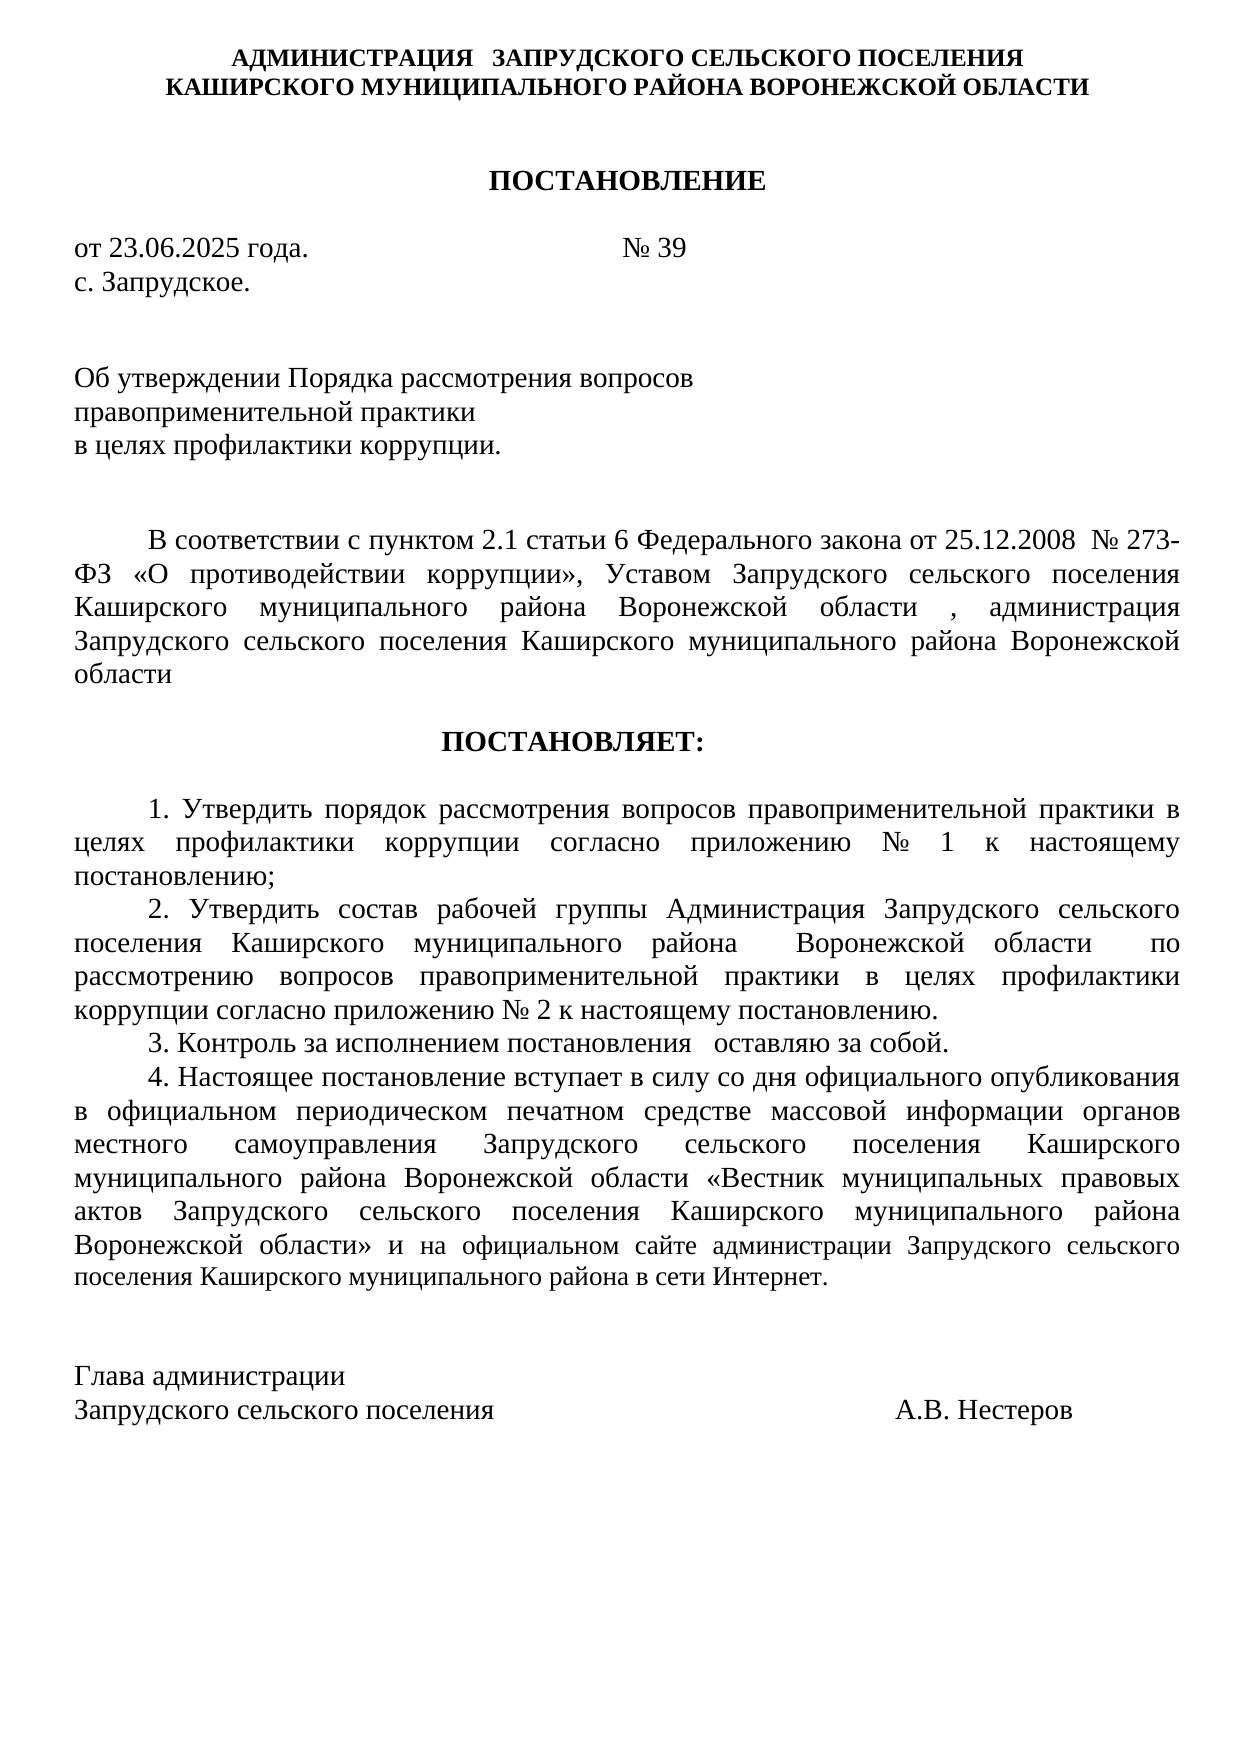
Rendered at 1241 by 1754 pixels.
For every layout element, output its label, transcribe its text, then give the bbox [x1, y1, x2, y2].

text 1. Утвердить порядок рассмотрения вопросов правоприменительной практики в целях профилактики коррупции согласно приложению № 1 к настоящему постановлению; [74, 791, 1181, 891]
text Запрудского сельского поселения А.В. Нестеров [74, 1392, 1181, 1426]
text с. Запрудское. [74, 264, 1181, 297]
text КАШИРСКОГО МУНИЦИПАЛЬНОГО РАЙОНА ВОРОНЕЖСКОЙ ОБЛАСТИ [74, 72, 1181, 101]
text В соответствии с пунктом 2.1 статьи 6 Федерального закона от 25.12.2008 № 273-ФЗ «О противодействии коррупции», Уставом Запрудского сельского поселения Каширского муниципального района Воронежской области , администрация Запрудского сельского поселения Каширского муниципального района Воронежской области [74, 522, 1181, 690]
subtitle ПОСТАНОВЛЕНИЕ [74, 163, 1181, 197]
text АДМИНИСТРАЦИЯ ЗАПРУДСКОГО СЕЛЬСКОГО ПОСЕЛЕНИЯ [74, 43, 1181, 72]
text от 23.06.2025 года. № 39 [74, 230, 1181, 264]
text 3. Контроль за исполнением постановления оставляю за собой. [74, 1026, 1181, 1059]
text ПОСТАНОВЛЯЕТ: [74, 724, 1181, 757]
text 4. Настоящее постановление вступает в силу со дня официального опубликования в официальном периодическом печатном средстве массовой информации органов местного самоуправления Запрудского сельского поселения Каширского муниципального района Воронежской области «Вестник муниципальных правовых актов Запрудского сельского поселения Каширского муниципального района Воронежской области» и на официальном сайте администрации Запрудского сельского поселения Каширского муниципального района в сети Интернет. [74, 1059, 1181, 1291]
text 2. Утвердить состав рабочей группы Администрация Запрудского сельского поселения Каширского муниципального района Воронежской области по рассмотрению вопросов правоприменительной практики в целях профилактики коррупции согласно приложению № 2 к настоящему постановлению. [74, 891, 1181, 1026]
text Глава администрации [74, 1358, 1181, 1392]
title Об утверждении Порядка рассмотрения вопросов правоприменительной практики в целях профилактики коррупции. [74, 360, 1179, 461]
